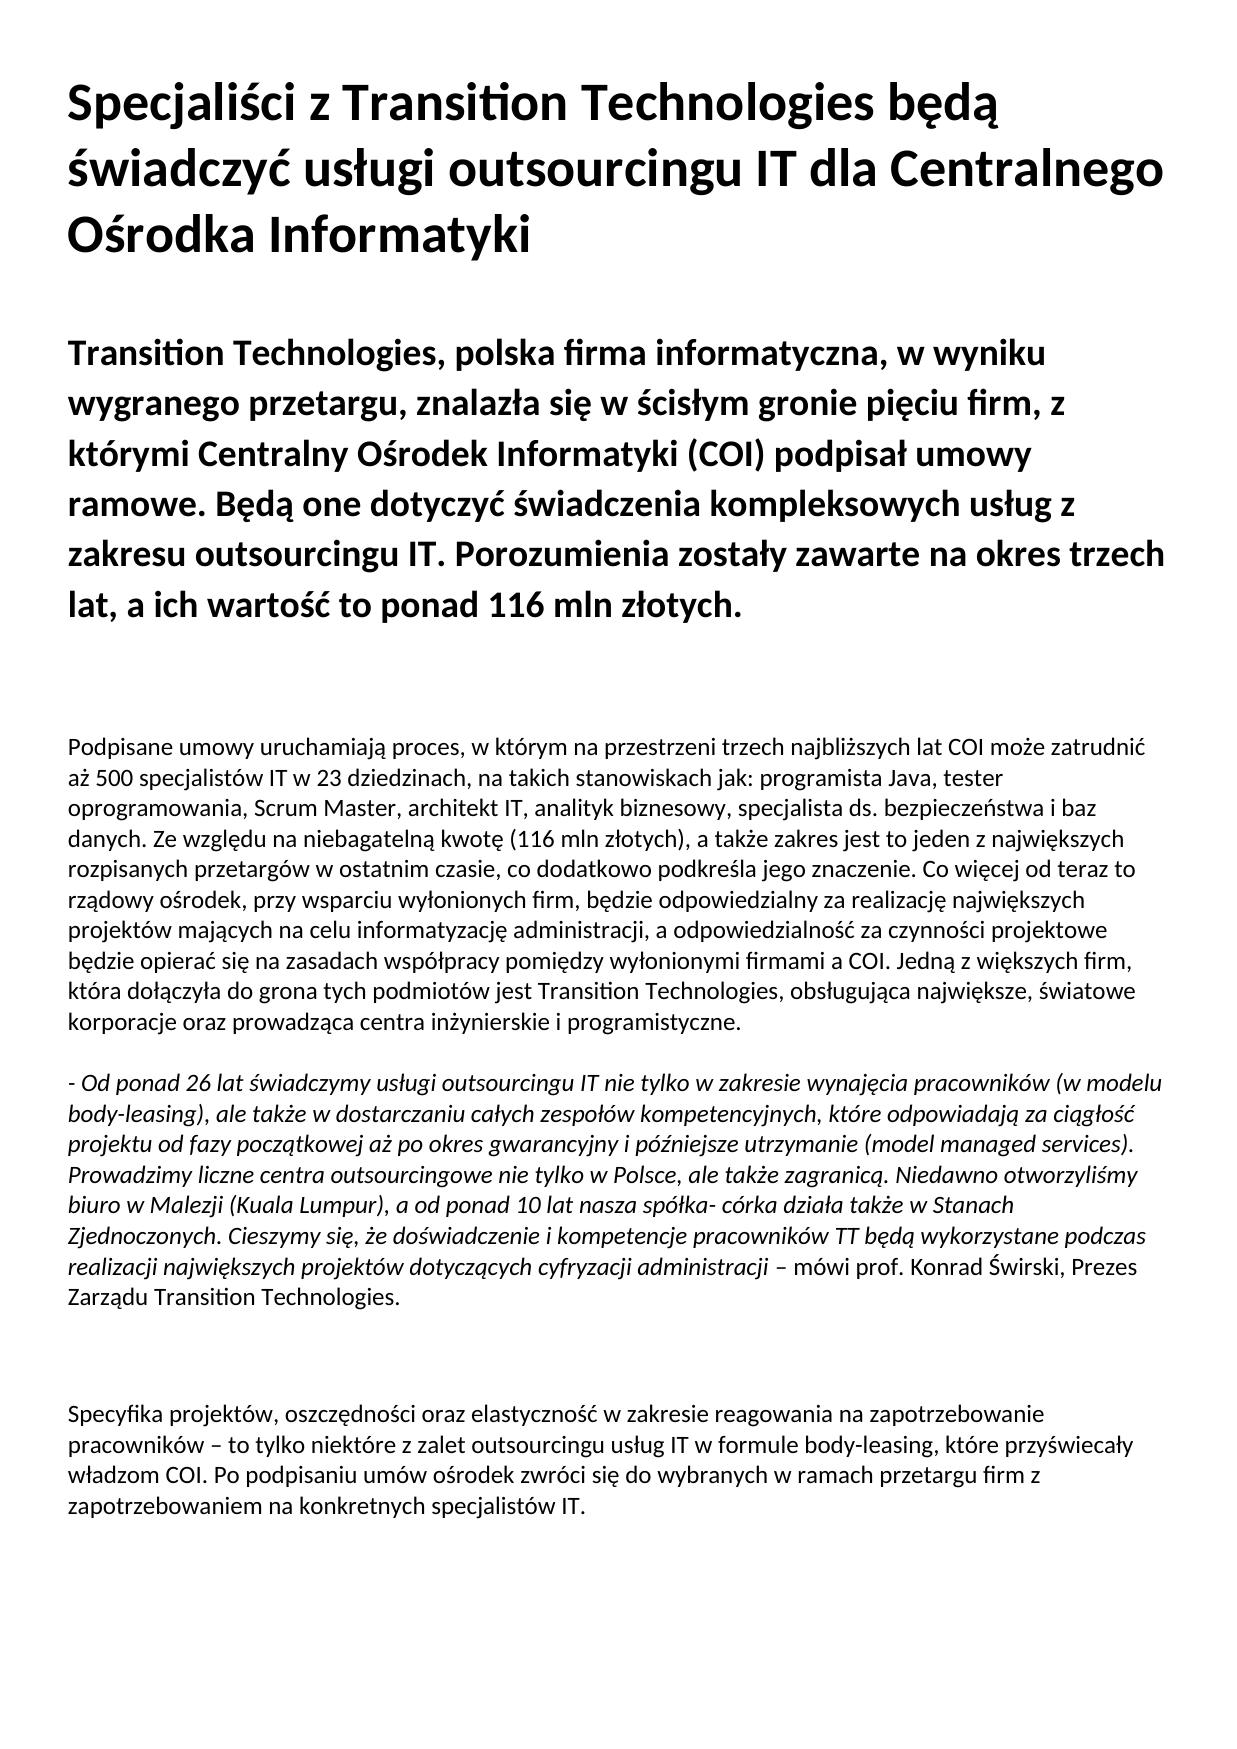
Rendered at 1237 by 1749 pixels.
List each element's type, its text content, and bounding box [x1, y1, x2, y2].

text Podpisane umowy uruchamiają proces, w którym na przestrzeni trzech najbliższych lat COI może zatrudnić aż 500 specjalistów IT w 23 dziedzinach, na takich stanowiskach jak: programista Java, tester oprogramowania, Scrum Master, architekt IT, analityk biznesowy, specjalista ds. bezpieczeństwa i baz danych. Ze względu na niebagatelną kwotę (116 mln złotych), a także zakres jest to jeden z największych rozpisanych przetargów w ostatnim czasie, co dodatkowo podkreśla jego znaczenie. Co więcej od teraz to rządowy ośrodek, przy wsparciu wyłonionych firm, będzie odpowiedzialny za realizację największych projektów mających na celu informatyzację administracji, a odpowiedzialność za czynności projektowe będzie opierać się na zasadach współpracy pomiędzy wyłonionymi firmami a COI. Jedną z większych firm, która dołączyła do grona tych podmiotów jest Transition Technologies, obsługująca największe, światowe korporacje oraz prowadząca centra inżynierskie i programistyczne. [68, 731, 1169, 1036]
text Specjaliści z Transition Technologies będą świadczyć usługi outsourcingu IT dla Centralnego Ośrodka Informatyki [68, 68, 1169, 266]
text - Od ponad 26 lat świadczymy usługi outsourcingu IT nie tylko w zakresie wynajęcia pracowników (w modelu body-leasing), ale także w dostarczaniu całych zespołów kompetencyjnych, które odpowiadają za ciągłość projektu od fazy początkowej aż po okres gwarancyjny i późniejsze utrzymanie (model managed services). Prowadzimy liczne centra outsourcingowe nie tylko w Polsce, ale także zagranicą. Niedawno otworzyliśmy biuro w Malezji (Kuala Lumpur), a od ponad 10 lat nasza spółka- córka działa także w Stanach Zjednoczonych. Cieszymy się, że doświadczenie i kompetencje pracowników TT będą wykorzystane podczas realizacji największych projektów dotyczących cyfryzacji administracji – mówi prof. Konrad Świrski, Prezes Zarządu Transition Technologies. [68, 1068, 1169, 1312]
text Transition Technologies, polska firma informatyczna, w wyniku wygranego przetargu, znalazła się w ścisłym gronie pięciu firm, z którymi Centralny Ośrodek Informatyki (COI) podpisał umowy ramowe. Będą one dotyczyć świadczenia kompleksowych usług z zakresu outsourcingu IT. Porozumienia zostały zawarte na okres trzech lat, a ich wartość to ponad 116 mln złotych. [68, 329, 1169, 627]
text Specyfika projektów, oszczędności oraz elastyczność w zakresie reagowania na zapotrzebowanie pracowników – to tylko niektóre z zalet outsourcingu usług IT w formule body-leasing, które przyświecały władzom COI. Po podpisaniu umów ośrodek zwróci się do wybranych w ramach przetargu firm z zapotrzebowaniem na konkretnych specjalistów IT. [68, 1398, 1169, 1520]
